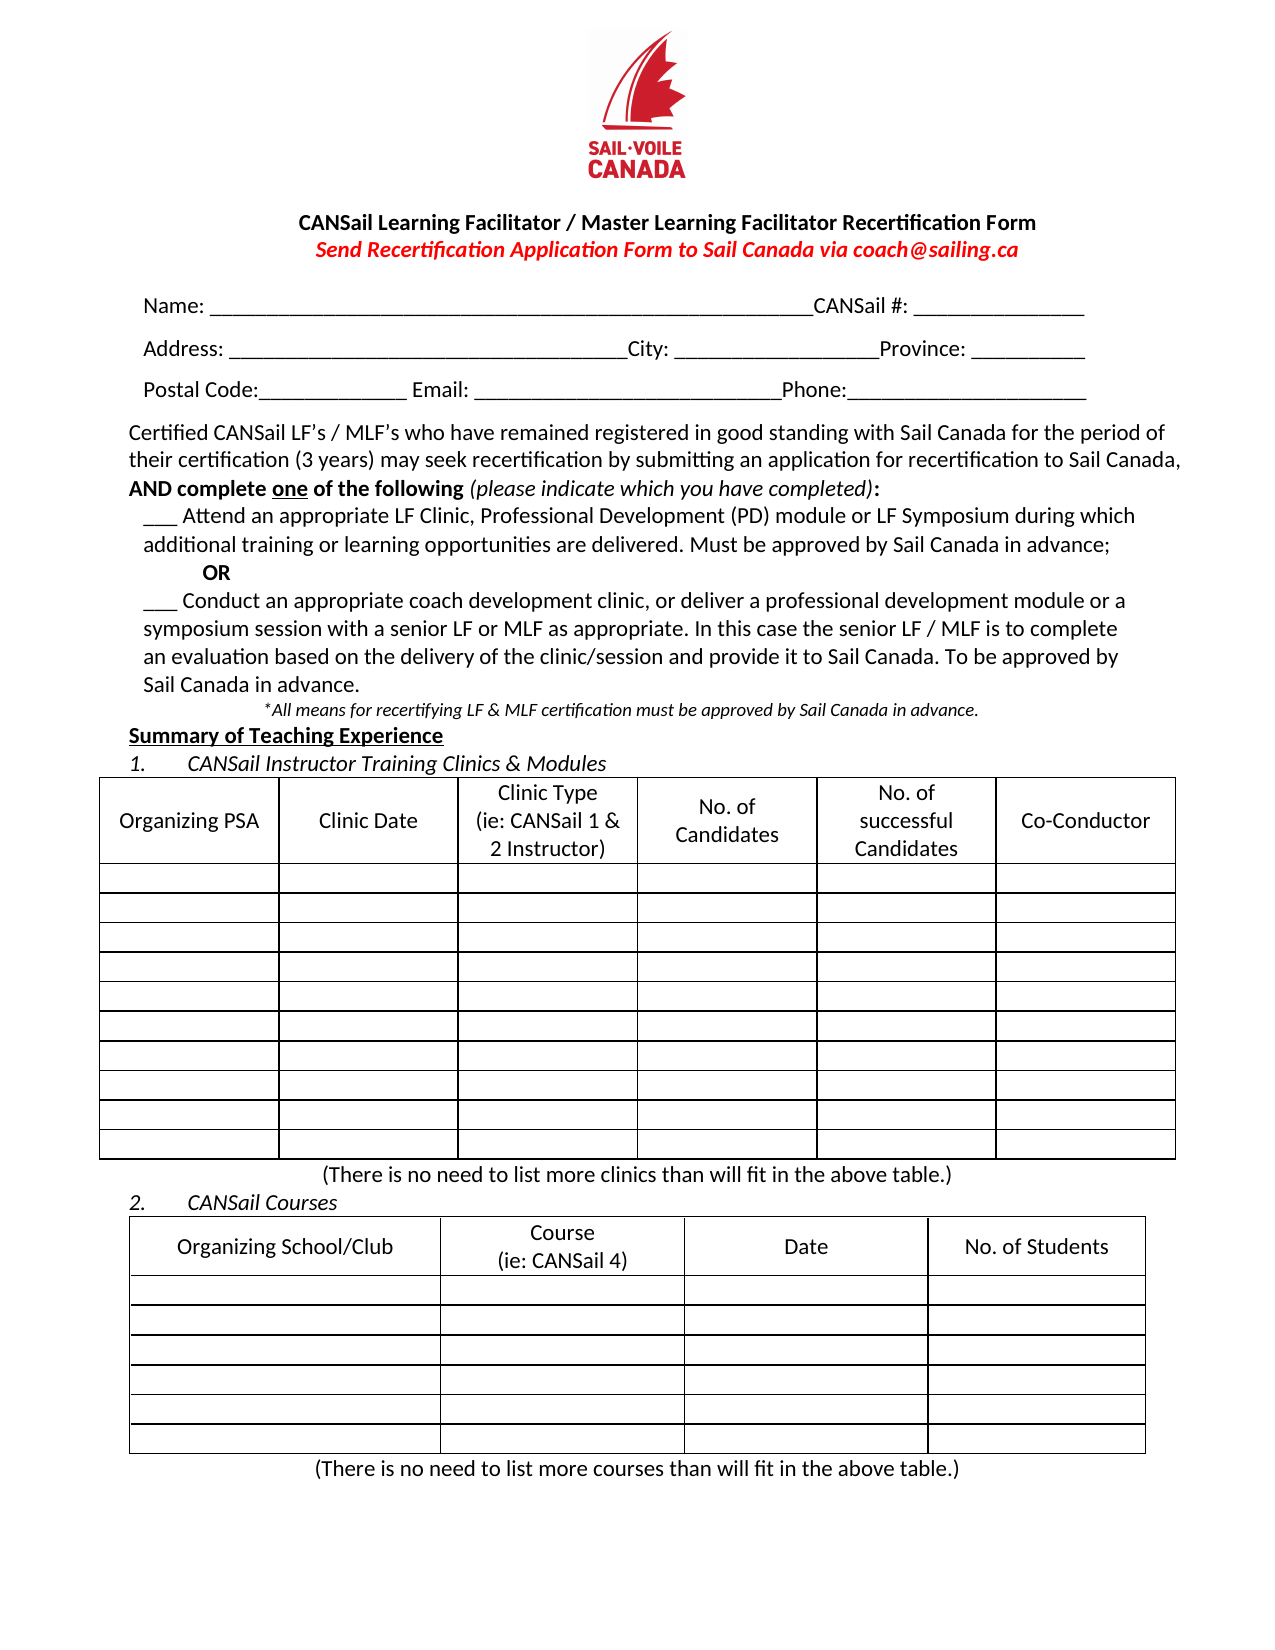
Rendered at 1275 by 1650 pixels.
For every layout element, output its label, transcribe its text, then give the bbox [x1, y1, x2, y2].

table_cell [100, 1130, 278, 1158]
table_cell [100, 923, 278, 951]
table_header Clinic Type (ie: CANSail 1 & 2 Instructor) [459, 778, 637, 862]
table_cell [100, 1042, 278, 1069]
table_cell [818, 923, 995, 951]
text Certified CANSail LF’s / MLF’s who have remained registered in good standing with Sail Canada for the period of their certification (3 years) may seek recertification by submitting an application for recertification to Sail Canada, AND complete one of the following (please indicate which you have completed): [128, 418, 1206, 502]
table_cell [929, 1276, 1145, 1304]
text Address: ___________________________________City: __________________Province: __________ [143, 334, 1206, 362]
text (There is no need to list more clinics than will fit in the above table.) [187, 1160, 1087, 1188]
text CANSail Learning Facilitator / Master Learning Facilitator Recertification Form [128, 208, 1206, 236]
table_cell [685, 1425, 927, 1453]
list CANSail Instructor Training Clinics & Modules [128, 749, 1087, 777]
table_cell [459, 953, 637, 981]
table_cell [818, 1042, 995, 1069]
table_cell [638, 982, 816, 1010]
table_cell [685, 1395, 927, 1423]
table_cell [997, 982, 1175, 1010]
table_cell [929, 1425, 1145, 1453]
table_cell [130, 1395, 440, 1423]
table_cell [280, 1130, 457, 1158]
table_cell [997, 953, 1175, 981]
table_cell [997, 1042, 1175, 1069]
table_cell [100, 1101, 278, 1129]
table_cell [459, 1042, 637, 1069]
table_cell [280, 982, 457, 1010]
table_header Clinic Date [280, 778, 457, 862]
text OR [202, 558, 1118, 586]
table_cell [441, 1336, 684, 1364]
table_header Organizing School/Club [130, 1217, 440, 1274]
table_header Co-Conductor [997, 778, 1175, 862]
table_cell [459, 1071, 637, 1099]
text *All means for recertifying LF & MLF certification must be approved by Sail Canada in advance. [202, 698, 1118, 721]
table_cell [997, 1071, 1175, 1099]
text ___ Attend an appropriate LF Clinic, Professional Development (PD) module or LF Symposium during which additional training or learning opportunities are delivered. Must be approved by Sail Canada in advance; [143, 502, 1147, 558]
table_cell [280, 864, 457, 892]
table_cell [997, 1012, 1175, 1040]
text Send Recertification Application Form to Sail Canada via coach@sailing.ca [128, 236, 1206, 264]
table_cell [929, 1336, 1145, 1364]
table_cell [130, 1424, 440, 1453]
table_cell [441, 1425, 684, 1453]
table_cell [280, 953, 457, 981]
table_cell [685, 1276, 927, 1304]
table_header Course (ie: CANSail 4) [441, 1217, 684, 1274]
table_cell [638, 894, 816, 922]
table_cell [441, 1366, 684, 1393]
table_cell [280, 894, 457, 922]
table_header Date [685, 1217, 928, 1274]
table_cell [997, 1101, 1175, 1129]
table_cell [441, 1276, 684, 1304]
table_cell [997, 1130, 1175, 1158]
table_header No. of Students [929, 1217, 1145, 1274]
table_header No. of successful Candidates [818, 778, 995, 862]
table_cell [459, 894, 637, 922]
table_cell [100, 1012, 278, 1040]
text Summary of Teaching Experience [128, 721, 1087, 749]
table_cell [130, 1365, 440, 1393]
text ___ Conduct an appropriate coach development clinic, or deliver a professional development module or a symposium session with a senior LF or MLF as appropriate. In this case the senior LF / MLF is to complete an evaluation based on the delivery of the clinic/session and provide it to Sail Canada. To be approved by Sail Canada in advance. [143, 586, 1147, 698]
table_cell [130, 1335, 440, 1364]
table_cell [818, 982, 995, 1010]
table_cell [638, 1130, 816, 1158]
table_cell [929, 1366, 1145, 1393]
table_cell [100, 864, 278, 892]
table_cell [638, 864, 816, 892]
table_cell [638, 923, 816, 951]
text (There is no need to list more courses than will fit in the above table.) [187, 1454, 1087, 1482]
table_cell [280, 1101, 457, 1129]
table_cell [818, 1012, 995, 1040]
table_header Organizing PSA [100, 778, 278, 862]
table_cell [997, 923, 1175, 951]
picture [587, 29, 688, 180]
table_cell [818, 1071, 995, 1099]
table_cell [685, 1366, 927, 1393]
table_cell [459, 923, 637, 951]
table_cell [280, 923, 457, 951]
table_cell [441, 1395, 684, 1423]
table_cell [280, 1012, 457, 1040]
table_cell [638, 1071, 816, 1099]
table_cell [280, 1042, 457, 1069]
table_cell [997, 894, 1175, 922]
list CANSail Courses [128, 1188, 1087, 1216]
table_cell [638, 1042, 816, 1069]
table_cell [929, 1395, 1145, 1423]
table_cell [638, 1012, 816, 1040]
text Postal Code:_____________ Email: ___________________________Phone:_____________________ [143, 376, 1206, 404]
table_cell [638, 953, 816, 981]
table_cell [459, 982, 637, 1010]
table_cell [100, 982, 278, 1010]
table_cell [459, 1012, 637, 1040]
table_cell [997, 864, 1175, 892]
text Name: _____________________________________________________CANSail #: _______________ [143, 292, 1206, 320]
table_cell [818, 953, 995, 981]
table_cell [441, 1306, 684, 1334]
table_cell [130, 1305, 440, 1334]
table_cell [459, 1130, 637, 1158]
table_cell [100, 1071, 278, 1099]
table_cell [818, 1130, 995, 1158]
table_cell [685, 1306, 927, 1334]
table_cell [818, 894, 995, 922]
table_cell [818, 1101, 995, 1129]
table_cell [818, 864, 995, 892]
table_cell [100, 894, 278, 922]
table_cell [100, 953, 278, 981]
table_header No. of Candidates [638, 778, 816, 862]
table_cell [280, 1071, 457, 1099]
table_cell [685, 1336, 927, 1364]
table_cell [459, 1101, 637, 1129]
table_cell [459, 864, 637, 892]
table_cell [638, 1101, 816, 1129]
table_cell [130, 1276, 440, 1304]
table_cell [929, 1306, 1145, 1334]
